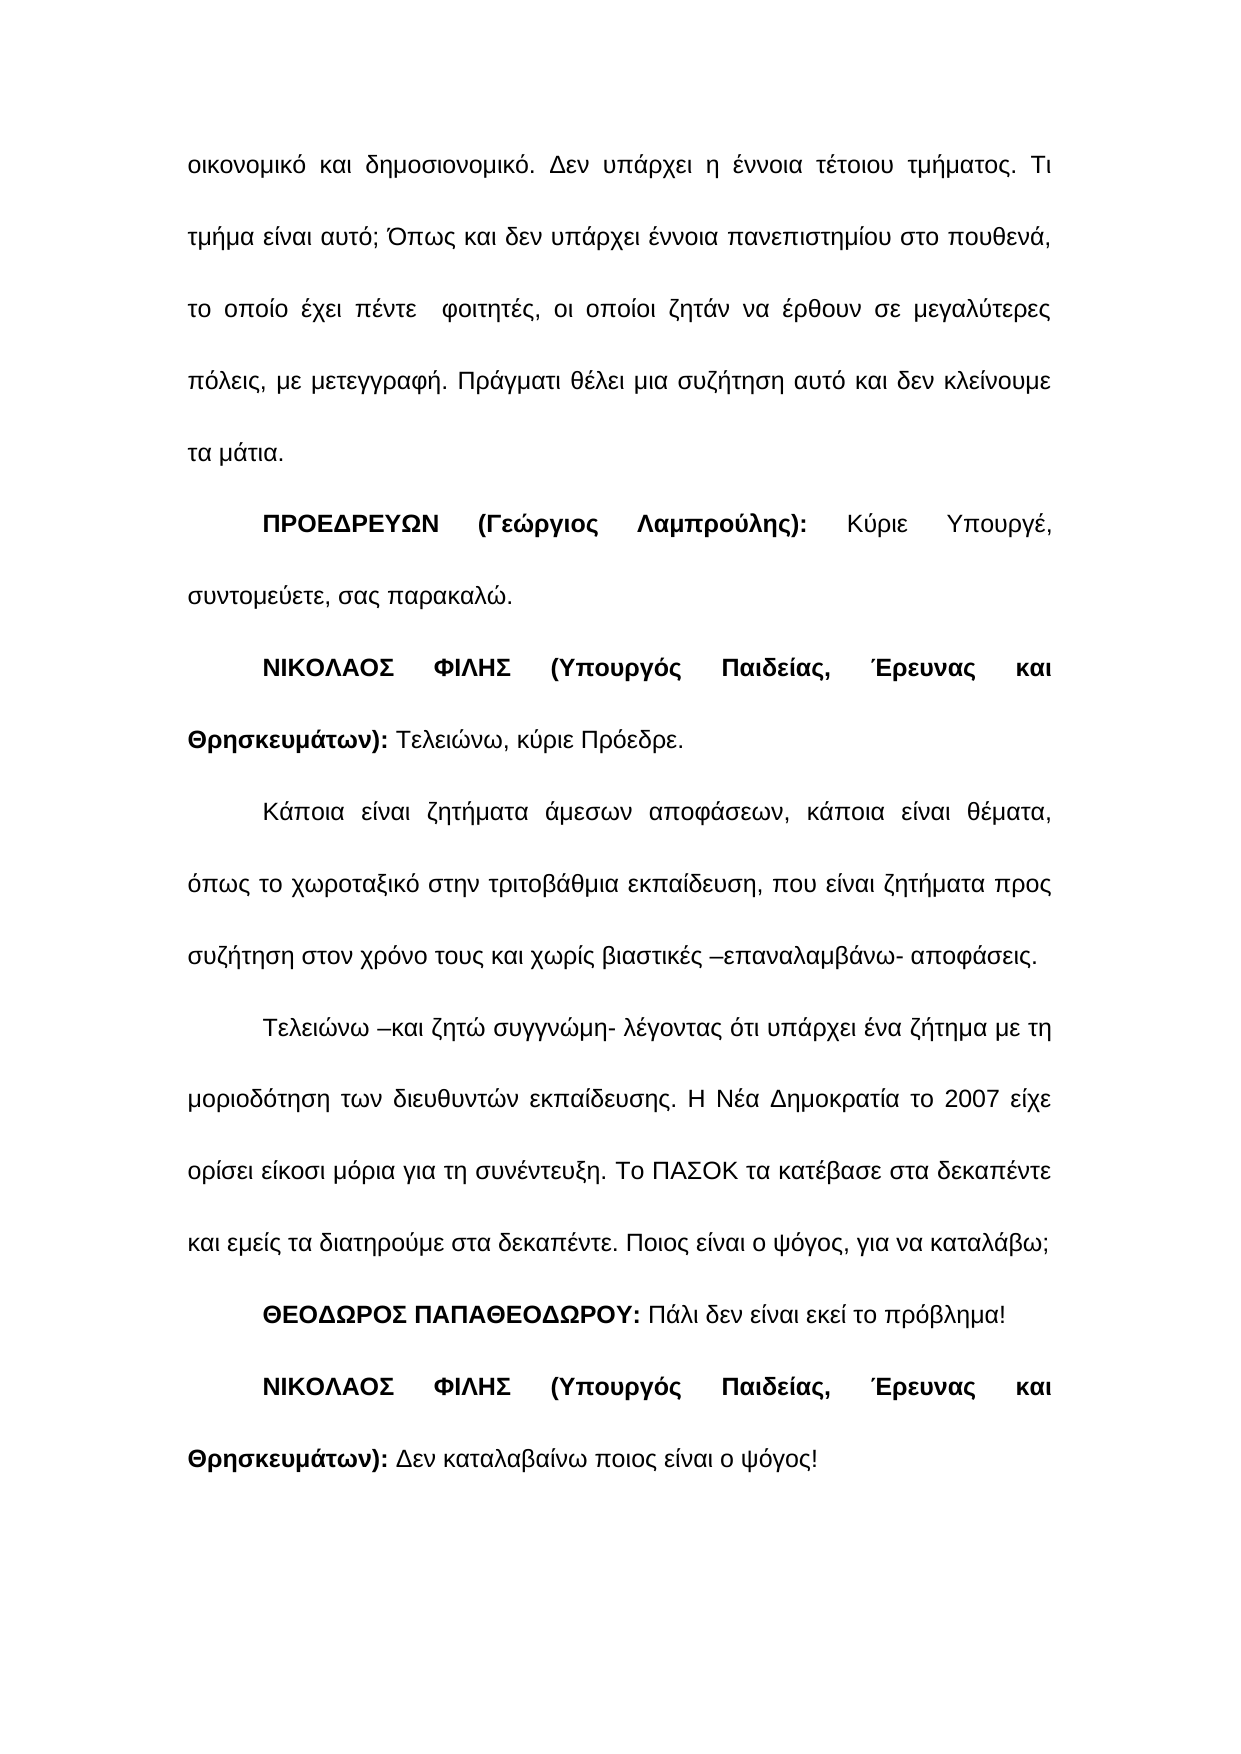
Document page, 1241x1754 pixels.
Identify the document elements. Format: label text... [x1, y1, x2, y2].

text ΠΡΟΕΔΡΕΥΩΝ (Γεώργιος Λαμπρούλης): Κύριε Υπουργέ, συντομεύετε, σας παρακαλώ. [187, 509, 1053, 610]
text Τελειώνω –και ζητώ συγγνώμη- λέγοντας ότι υπάρχει ένα ζήτημα με τη μοριοδότηση των διευθυντών εκπαίδευσης. Η Νέα Δημοκρατία το 2007 είχε ορίσει είκοσι μόρια για τη συνέντευξη. Το ΠΑΣΟΚ τα κατέβασε στα δεκαπέντε και εμείς τα διατηρούμε στα δεκαπέντε. Ποιος είναι ο ψόγος, για να καταλάβω; [187, 1012, 1053, 1257]
text Κάποια είναι ζητήματα άμεσων αποφάσεων, κάποια είναι θέματα, όπως το χωροταξικό στην τριτοβάθμια εκπαίδευση, που είναι ζητήματα προς συζήτηση στον χρόνο τους και χωρίς βιαστικές –επαναλαμβάνω- αποφάσεις. [187, 797, 1053, 969]
text ΘΕΟΔΩΡΟΣ ΠΑΠΑΘΕΟΔΩΡΟΥ: Πάλι δεν είναι εκεί το πρόβλημα! [187, 1300, 1053, 1329]
text ΝΙΚΟΛΑΟΣ ΦΙΛΗΣ (Υπουργός Παιδείας, Έρευνας και Θρησκευμάτων): Δεν καταλαβαίνω ποιος είναι ο ψόγος! [187, 1372, 1053, 1472]
text ΝΙΚΟΛΑΟΣ ΦΙΛΗΣ (Υπουργός Παιδείας, Έρευνας και Θρησκευμάτων): Τελειώνω, κύριε Πρόεδρε. [187, 653, 1053, 754]
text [187, 150, 1053, 466]
